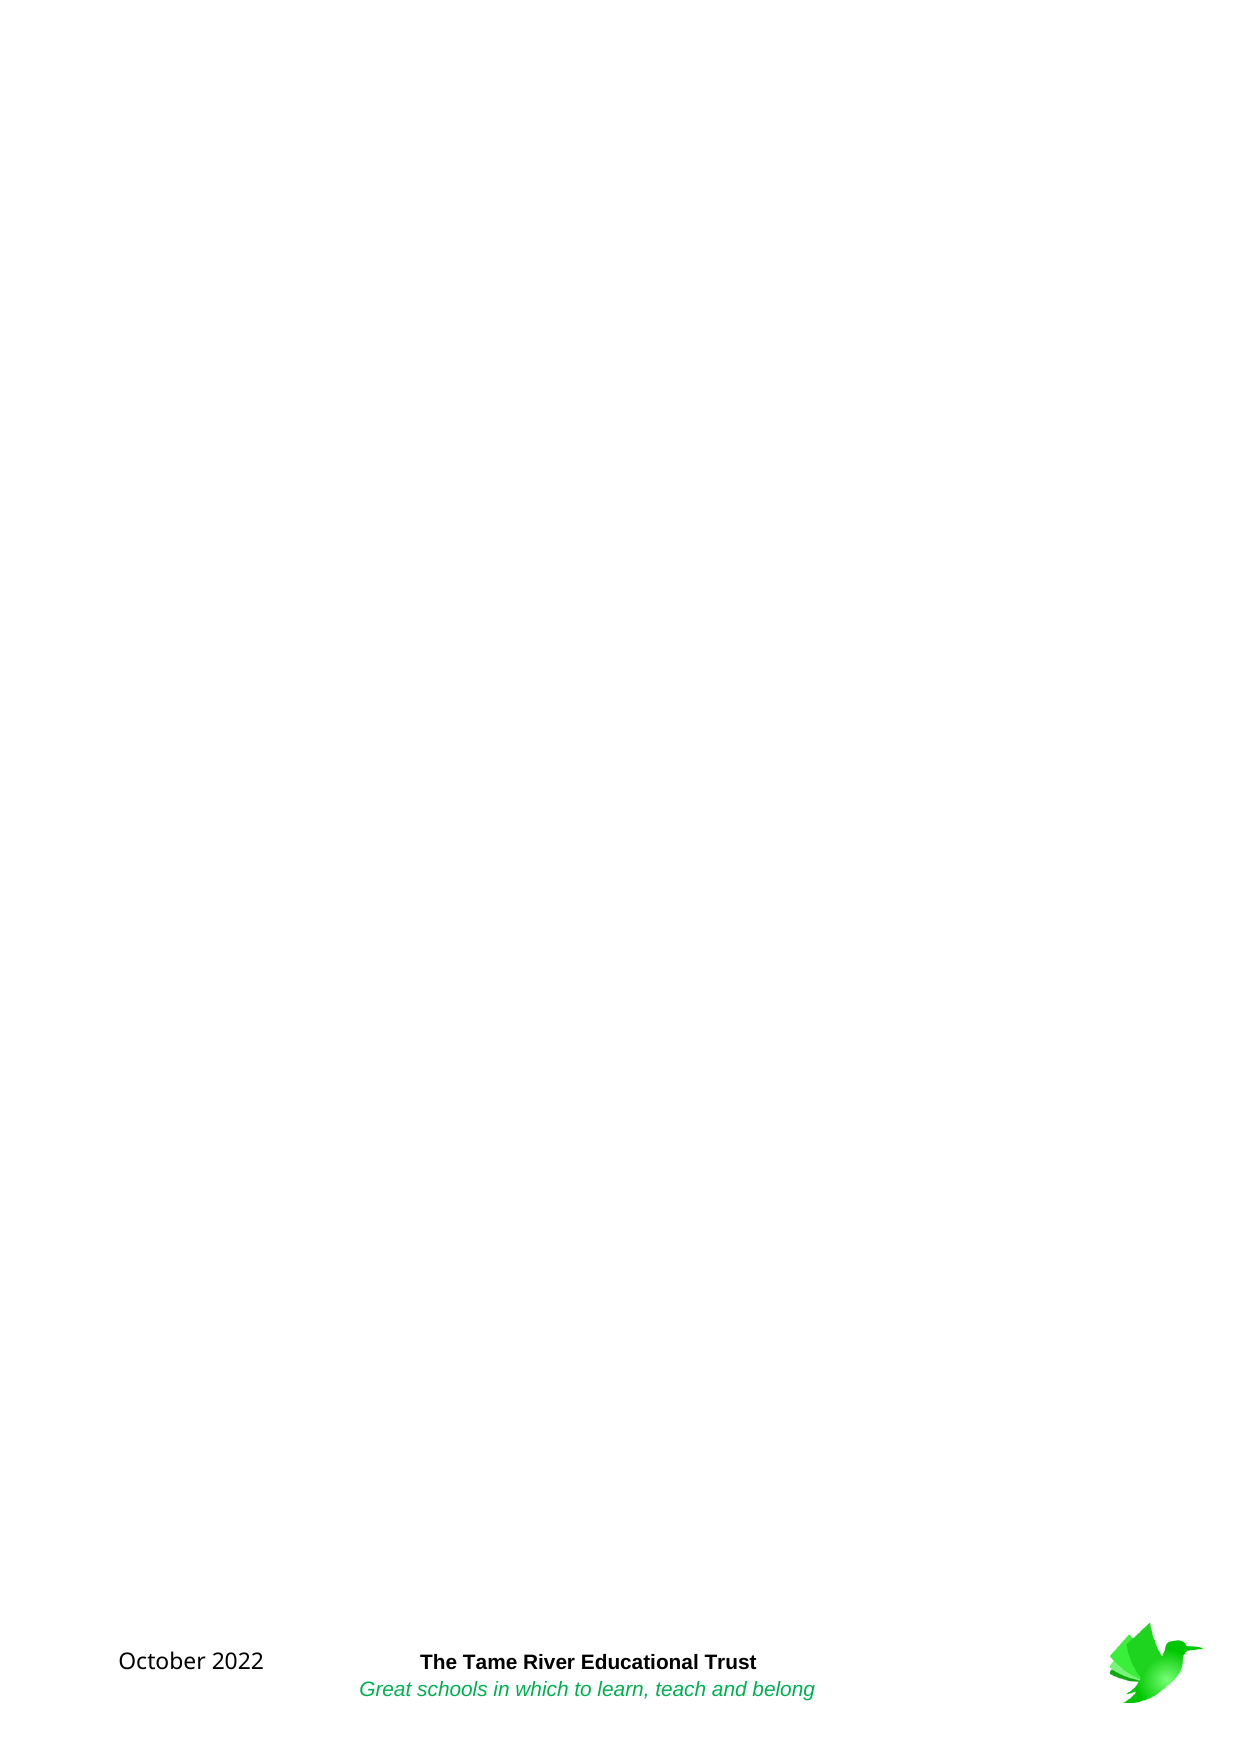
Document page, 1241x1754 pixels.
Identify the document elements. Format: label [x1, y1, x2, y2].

picture [1108, 1620, 1203, 1702]
